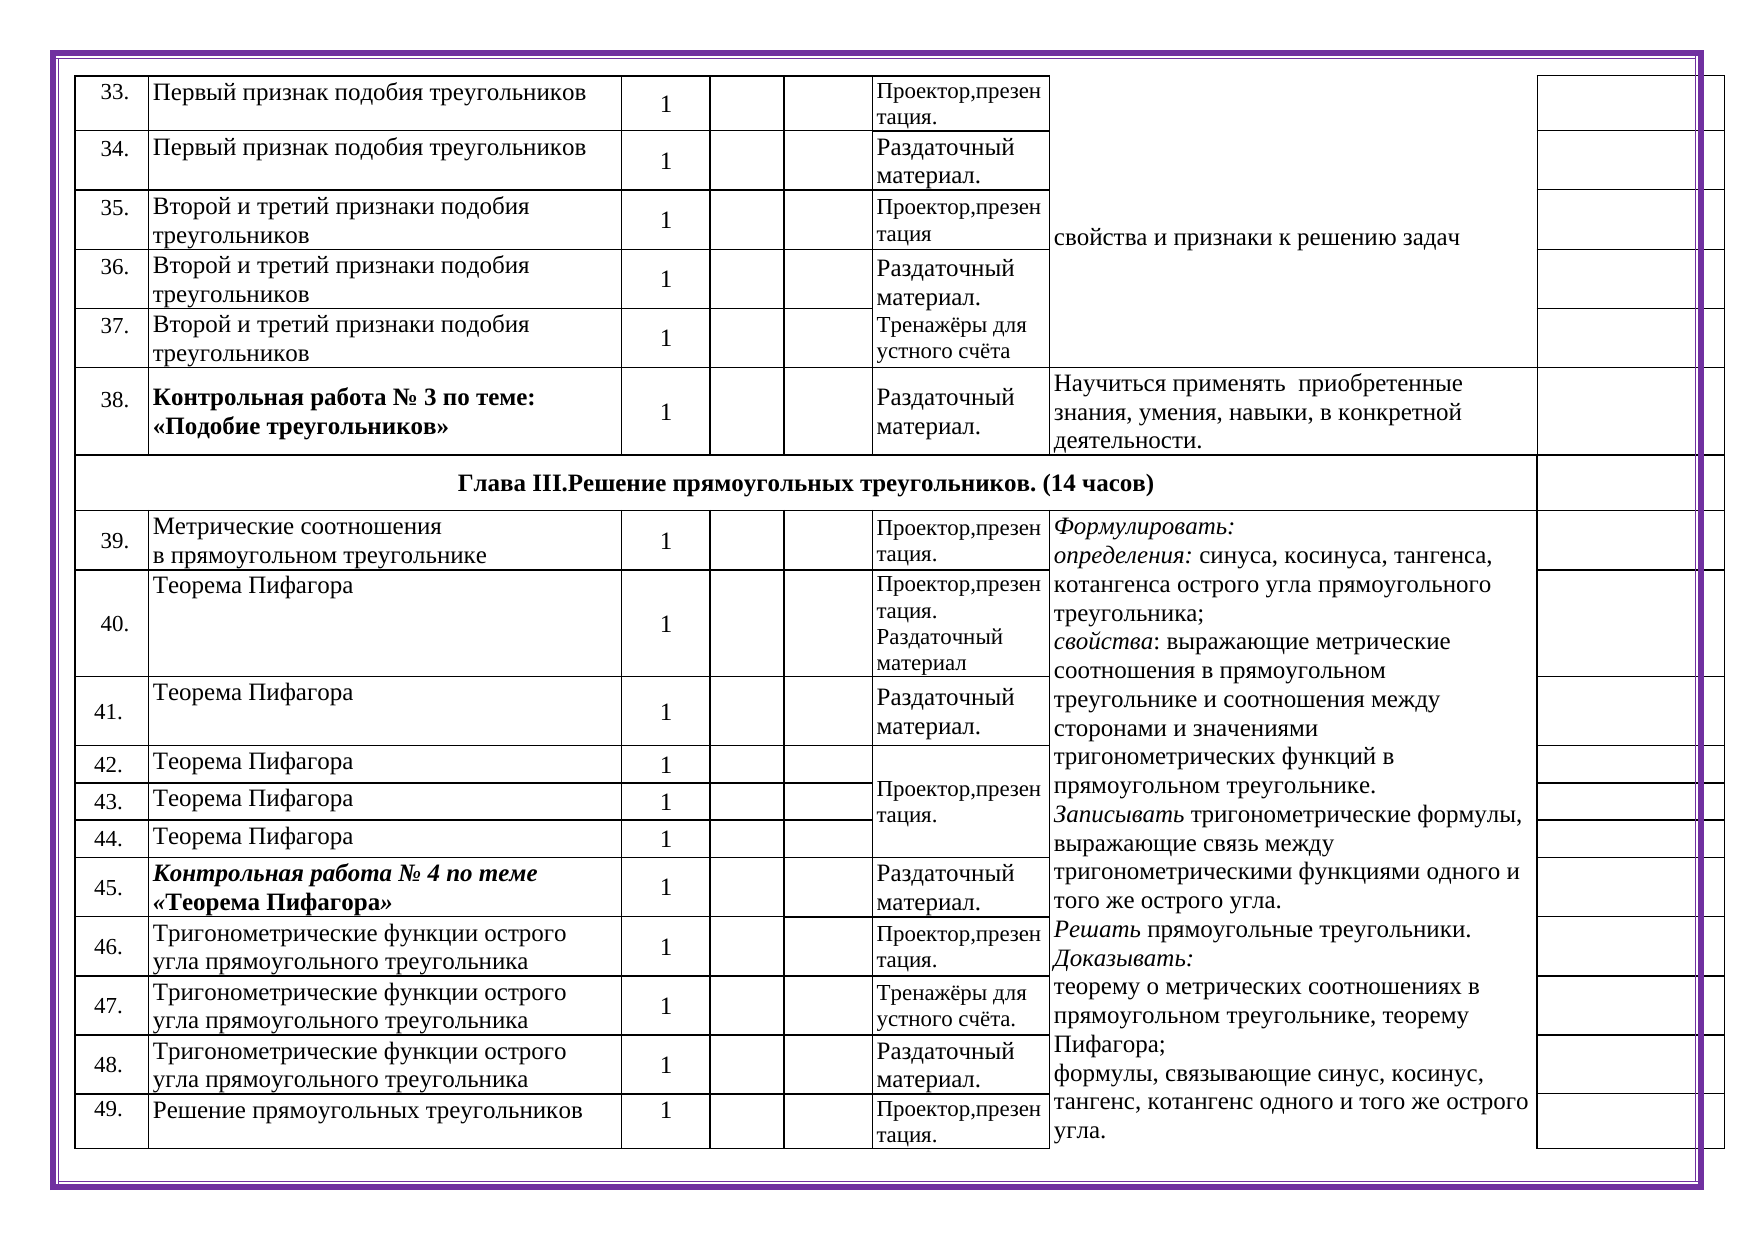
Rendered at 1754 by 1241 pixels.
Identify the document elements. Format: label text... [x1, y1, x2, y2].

table_cell [76, 746, 148, 782]
table_cell Второй и третий признаки подобия треугольников [149, 250, 621, 307]
table_cell [1704, 746, 1724, 782]
table_cell Раздаточный материал. [873, 1036, 1049, 1093]
table_cell [1704, 368, 1724, 454]
table_cell [1538, 917, 1695, 975]
table_cell Проектор,презентация. [873, 1095, 1049, 1148]
table_cell [711, 858, 783, 916]
table_cell [711, 571, 783, 676]
table_cell 1 [622, 309, 709, 367]
table_cell [76, 1095, 148, 1148]
table_cell Теорема Пифагора [149, 821, 621, 857]
table_cell Тригонометрические функции острого угла прямоугольного треугольника [149, 917, 621, 975]
table_cell Метрические соотношения в прямоугольном треугольнике [149, 511, 621, 569]
table_cell Проектор,презентация. Раздаточный материал [873, 571, 1049, 676]
table_cell [785, 677, 872, 745]
table_cell Тренажёры для устного счёта. [873, 977, 1049, 1034]
table_cell [76, 77, 148, 130]
table_cell [711, 746, 783, 782]
table_cell Формулировать: определения: синуса, косинуса, тангенса, котангенса острого угла прямоугольного треугольника; свойства: выражающие метрические соотношения в прямоугольном треугольнике и соотношения между сторонами и значениями тригонометрических функций в прямоугольном треугольнике. Записывать тригонометрические формулы, выражающие связь между тригонометрическими функциями одного и того же острого угла. Решать прямоугольные треугольники. Доказывать: теорему о метрических соотношениях в прямоугольном треугольнике, теорему Пифагора; формулы, связывающие синус, косинус, тангенс, котангенс одного и того же острого угла. Выводить основное тригонометрическое тождество и значения синуса, косинуса, тангенса и котангенса для углов 30°, 45°, 60°. Применять изученные определения, теоремы и формулы к решению задач [1050, 511, 1536, 1148]
table_cell [1704, 977, 1724, 1034]
table_cell [1538, 190, 1695, 248]
table_cell [1538, 677, 1695, 745]
table_cell [785, 131, 872, 189]
table_cell 1 [622, 131, 709, 189]
table_cell [76, 1036, 148, 1093]
table_cell [1725, 454, 1754, 510]
table_cell 1 [622, 368, 709, 454]
table_cell [76, 368, 148, 454]
table_cell Раздаточный материал. [873, 132, 1049, 189]
table_cell Теорема Пифагора [149, 677, 621, 745]
table_cell [711, 1095, 783, 1148]
table_cell Контрольная работа № 3 по теме: «Подобие треугольников» [149, 368, 621, 454]
table_cell Теорема Пифагора [149, 571, 621, 676]
table_cell 1 [622, 977, 709, 1034]
table_cell [711, 191, 783, 248]
table_cell [76, 858, 148, 916]
table_cell Второй и третий признаки подобия треугольников [149, 309, 621, 367]
table_cell [76, 309, 148, 367]
table_cell [785, 821, 872, 857]
table_cell [1538, 858, 1695, 916]
table_cell 1 [622, 571, 709, 676]
table_cell Проектор,презентация [873, 191, 1049, 248]
table_cell [711, 131, 783, 189]
table_cell [1538, 309, 1695, 367]
table_cell Раздаточный материал. [873, 677, 1049, 745]
table_cell [1704, 677, 1724, 745]
table_cell [1538, 131, 1695, 189]
table_cell [1704, 309, 1724, 367]
table_cell Научиться применять приобретенные знания, умения, навыки, в конкретной деятельности. [1050, 368, 1537, 454]
table_cell 1 [622, 784, 709, 819]
table_cell [76, 821, 148, 857]
table_cell [711, 1036, 783, 1093]
table_cell [785, 977, 872, 1034]
table_cell Второй и третий признаки подобия треугольников [149, 191, 621, 248]
table_cell [711, 77, 783, 130]
table_cell 1 [622, 917, 709, 975]
table_cell 1 [622, 677, 709, 745]
table_cell Проектор,презентация. [873, 918, 1049, 975]
table_cell [1538, 821, 1695, 857]
table_cell [76, 677, 148, 745]
table_cell 1 [622, 746, 709, 782]
table_cell [1704, 1094, 1724, 1148]
table_cell [1704, 784, 1724, 819]
table_cell [711, 917, 783, 975]
table_cell [785, 784, 872, 819]
table_cell 1 [622, 858, 709, 916]
table_cell [711, 511, 783, 569]
table_cell [785, 511, 872, 569]
table_cell [1538, 250, 1695, 307]
table_cell Проектор,презентация. [873, 746, 1049, 857]
table_cell [1704, 131, 1724, 189]
table_cell [1704, 1036, 1724, 1093]
table_cell [785, 77, 872, 130]
table_cell 1 [622, 250, 709, 307]
table_cell [1704, 456, 1724, 510]
table_cell [1704, 571, 1724, 676]
table_cell [76, 784, 148, 819]
table_cell [76, 917, 148, 975]
table_cell 1 [622, 191, 709, 248]
table_cell [1538, 784, 1695, 819]
table_cell [1538, 511, 1695, 569]
table_cell [1538, 746, 1695, 782]
table_cell [1704, 76, 1724, 130]
table_cell 1 [622, 821, 709, 857]
table_cell [785, 1036, 872, 1093]
table_cell [785, 1095, 872, 1148]
table_cell [1538, 1094, 1695, 1148]
table_cell Тригонометрические функции острого угла прямоугольного треугольника [149, 977, 621, 1034]
table_cell Раздаточный материал. Тренажёры для устного счёта [873, 250, 1049, 367]
table_cell 1 [622, 1036, 709, 1093]
table_cell [1704, 821, 1724, 857]
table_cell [149, 77, 621, 130]
table_cell [785, 368, 872, 454]
table_cell Первый признак подобия треугольников [149, 131, 621, 189]
table_cell [785, 191, 872, 248]
table_cell [1538, 76, 1695, 130]
table_cell [785, 918, 872, 975]
table_cell [1704, 511, 1724, 569]
table_cell [785, 858, 872, 916]
table_cell [711, 309, 783, 367]
table_cell Контрольная работа № 4 по теме «Теорема Пифагора» [149, 858, 621, 916]
table_cell [1538, 1036, 1695, 1093]
table_cell [1538, 571, 1695, 676]
table_cell [711, 784, 783, 819]
table_cell [76, 131, 148, 189]
table_cell [785, 309, 872, 367]
table_cell [76, 250, 148, 307]
table_cell Раздаточный материал. [873, 858, 1049, 916]
table_cell [1704, 190, 1724, 248]
table_cell Глава III.Решение прямоугольных треугольников. (14 часов) [76, 456, 1536, 510]
table_cell [1538, 368, 1695, 454]
table_cell 1 [622, 77, 709, 130]
table_cell [711, 977, 783, 1034]
table_cell [1704, 250, 1724, 307]
table_cell [785, 250, 872, 307]
table_cell Проектор,презентация. [873, 77, 1049, 130]
table_cell Теорема Пифагора [149, 746, 621, 782]
table_cell [76, 571, 148, 676]
table_cell [76, 511, 148, 569]
table_cell Теорема Пифагора [149, 784, 621, 819]
table_cell [1704, 917, 1724, 975]
table_cell [1538, 456, 1695, 510]
table_cell [1704, 858, 1724, 916]
table_cell [711, 677, 783, 745]
table_cell [76, 191, 148, 248]
table_cell [711, 821, 783, 857]
table_cell [785, 746, 872, 782]
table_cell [149, 1095, 621, 1148]
table_cell 1 [622, 1095, 709, 1148]
table_cell 1 [622, 511, 709, 569]
table_cell Тригонометрические функции острого угла прямоугольного треугольника [149, 1036, 621, 1093]
table_cell [76, 977, 148, 1034]
table_cell [785, 571, 872, 676]
table_cell [711, 368, 783, 454]
table_cell [1538, 977, 1695, 1034]
table_cell Раздаточный материал. [873, 368, 1049, 454]
table_cell Проектор,презентация. [873, 511, 1049, 569]
table_cell [711, 250, 783, 307]
